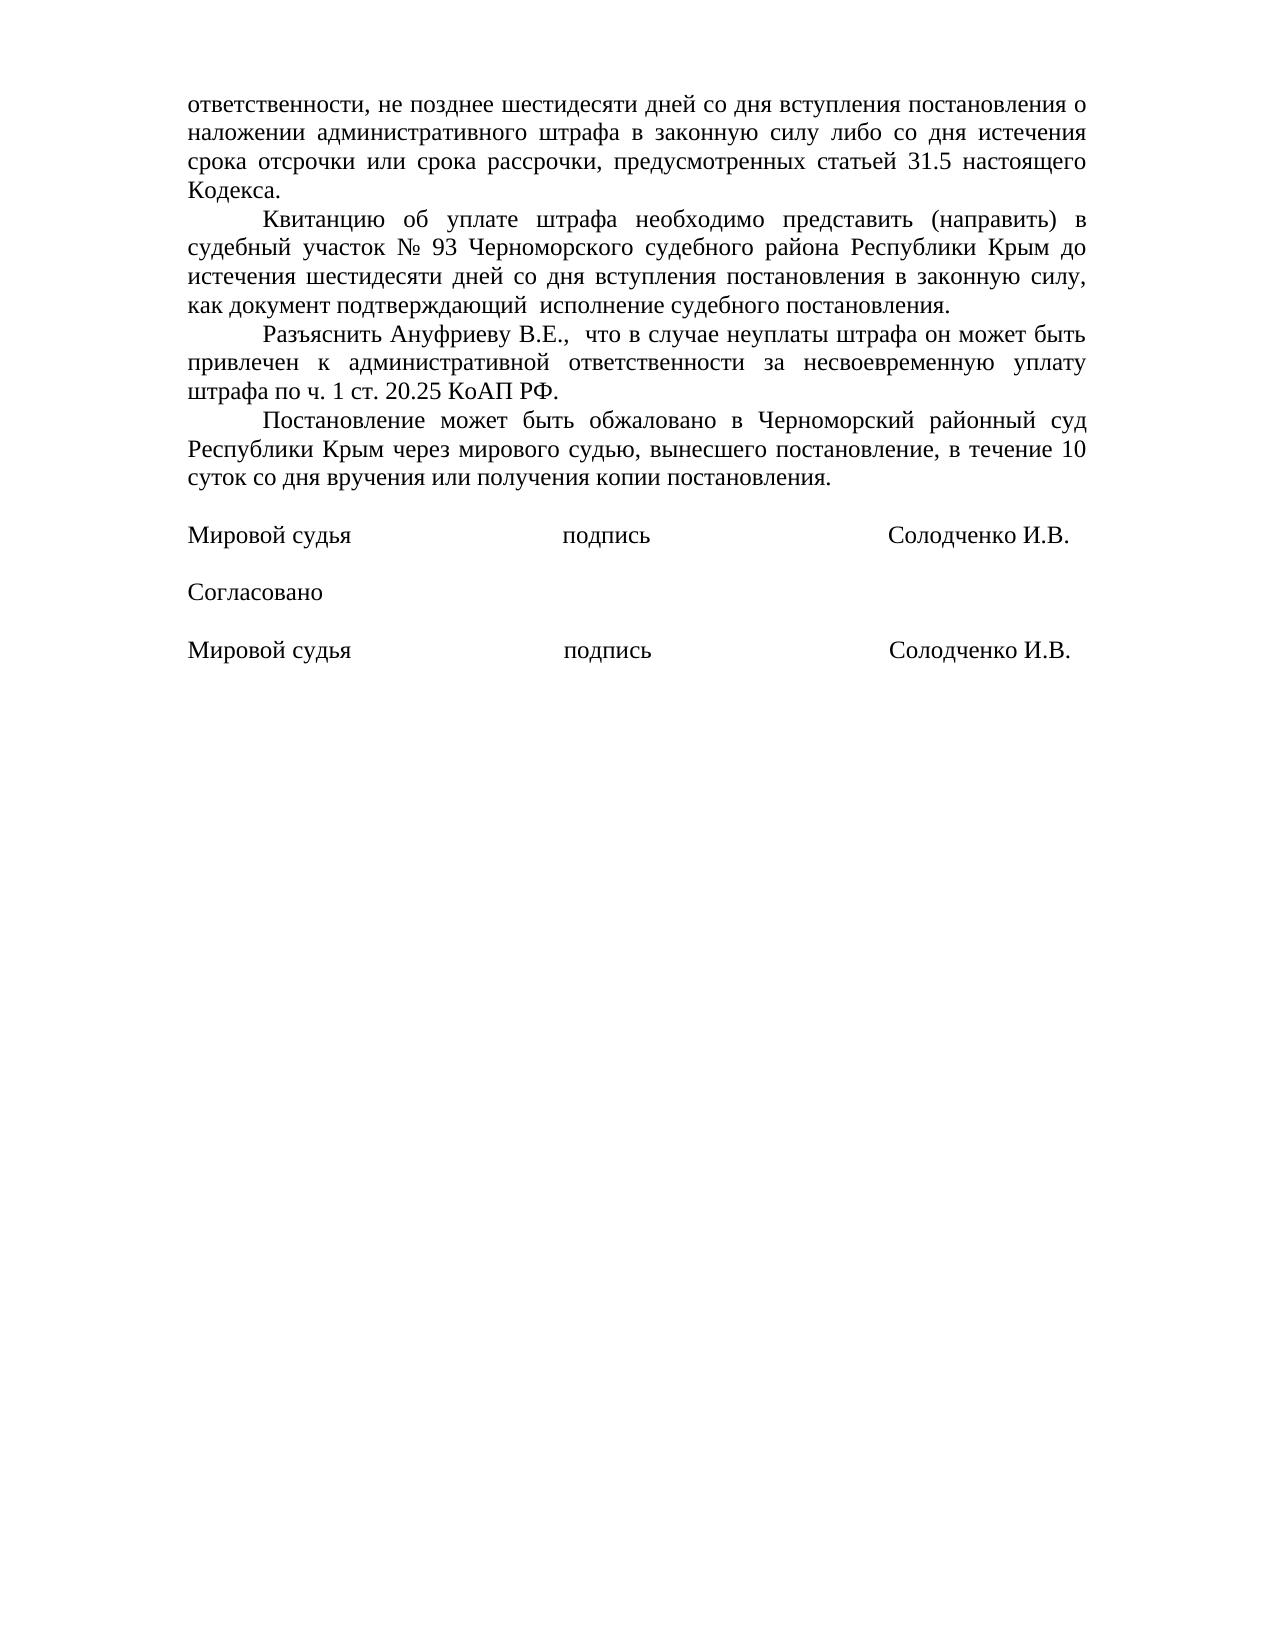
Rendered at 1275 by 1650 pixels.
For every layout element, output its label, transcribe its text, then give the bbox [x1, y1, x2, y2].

text Согласовано [187, 577, 1087, 606]
text Постановление может быть обжаловано в Черноморский районный суд Республики Крым через мирового судью, вынесшего постановление, в течение 10 суток со дня вручения или получения копии постановления. [187, 405, 1087, 491]
text Мировой судья подпись Солодченко И.В. [187, 520, 1087, 549]
text Квитанцию об уплате штрафа необходимо представить (направить) в судебный участок № 93 Черноморского судебного района Республики Крым до истечения шестидесяти дней со дня вступления постановления в законную силу, как документ подтверждающий исполнение судебного постановления. [187, 204, 1087, 319]
text Мировой судья подпись Солодченко И.В. [187, 635, 1087, 664]
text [187, 89, 1087, 204]
text Разъяснить Ануфриеву В.Е., что в случае неуплаты штрафа он может быть привлечен к административной ответственности за несвоевременную уплату штрафа по ч. 1 ст. 20.25 КоАП РФ. [187, 319, 1087, 405]
